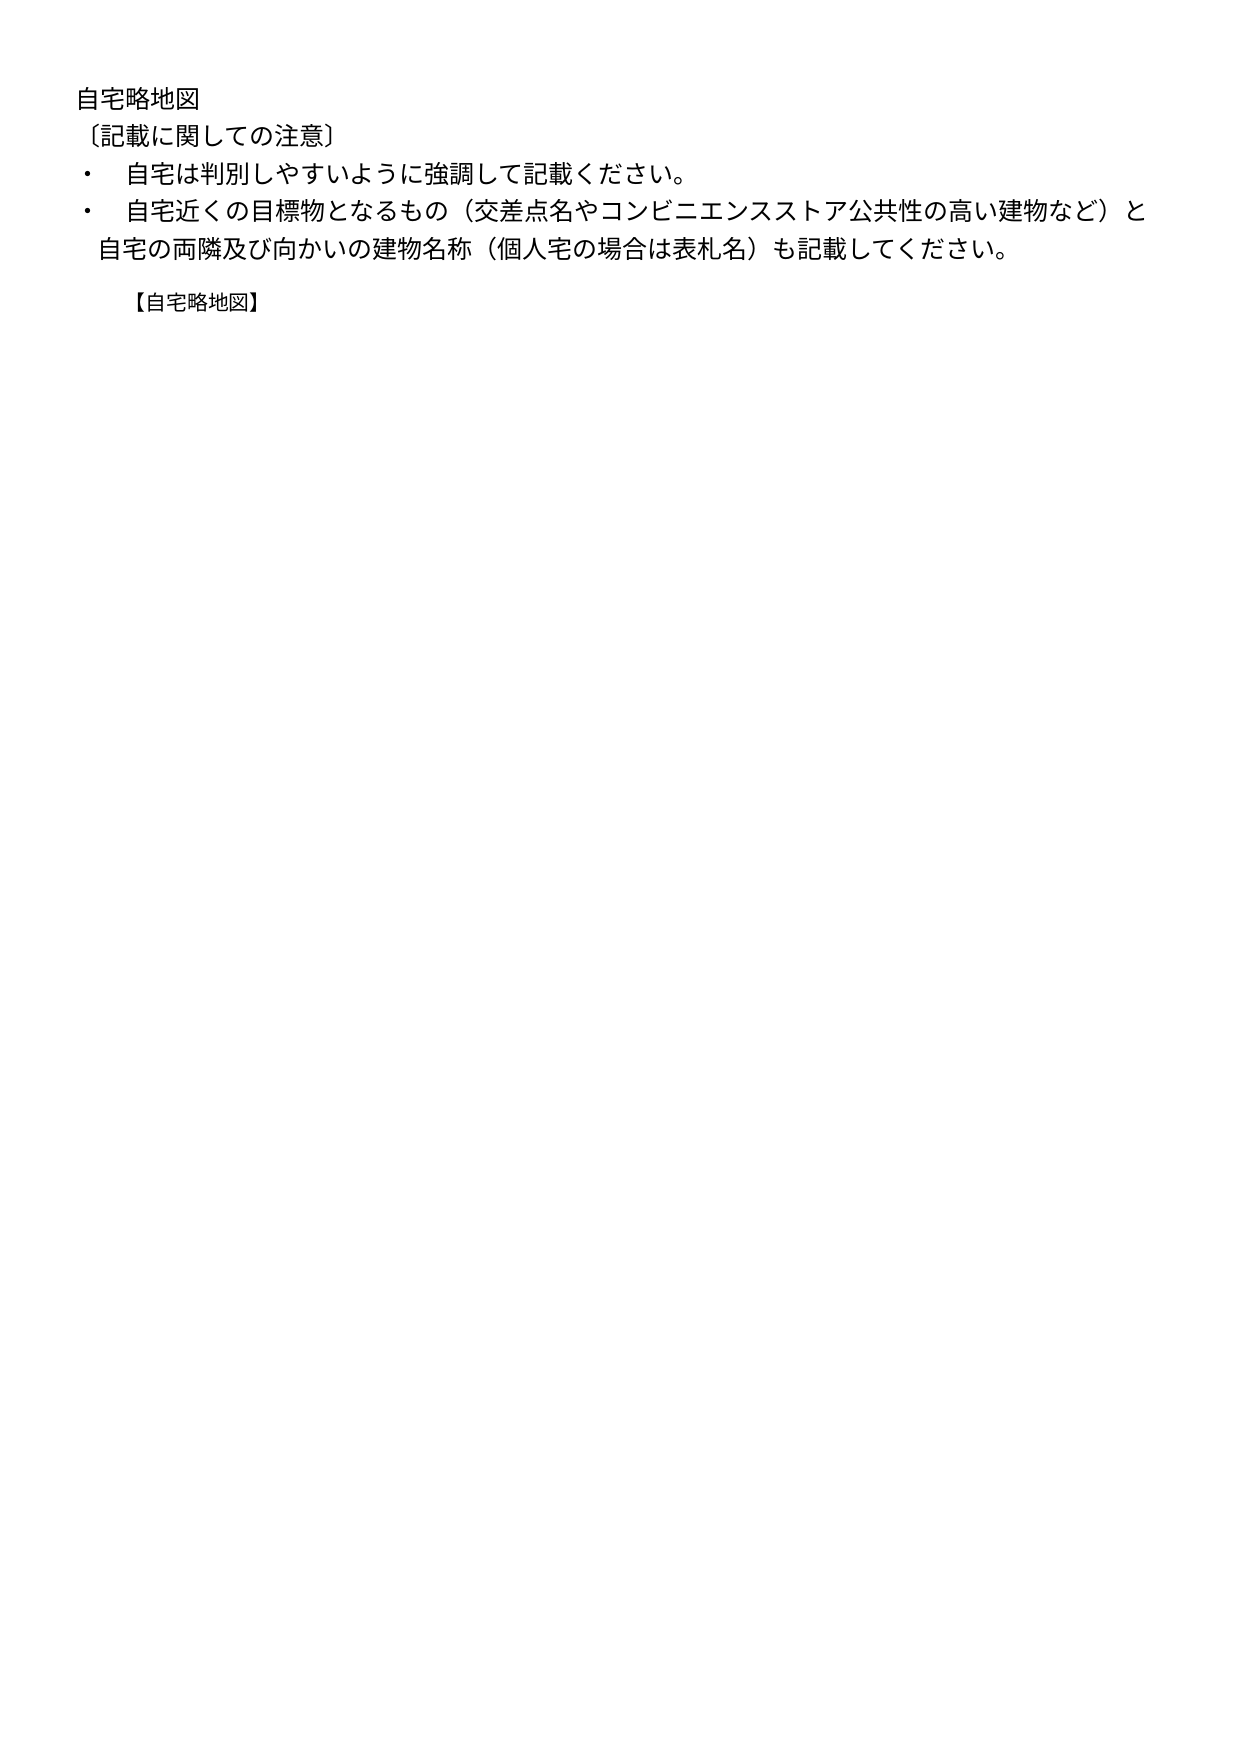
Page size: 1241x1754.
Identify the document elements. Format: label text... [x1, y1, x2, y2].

text 自宅の両隣及び向かいの建物名称（個人宅の場合は表札名）も記載してください。 [97, 229, 1165, 266]
text ・ 自宅近くの目標物となるもの（交差点名やコンビニエンスストア公共性の高い建物など）と [75, 191, 1165, 229]
text ・ 自宅は判別しやすいように強調して記載ください。 [75, 154, 1165, 191]
text 自宅略地図 [75, 79, 1165, 116]
text 〔記載に関しての注意〕 [75, 116, 1165, 154]
